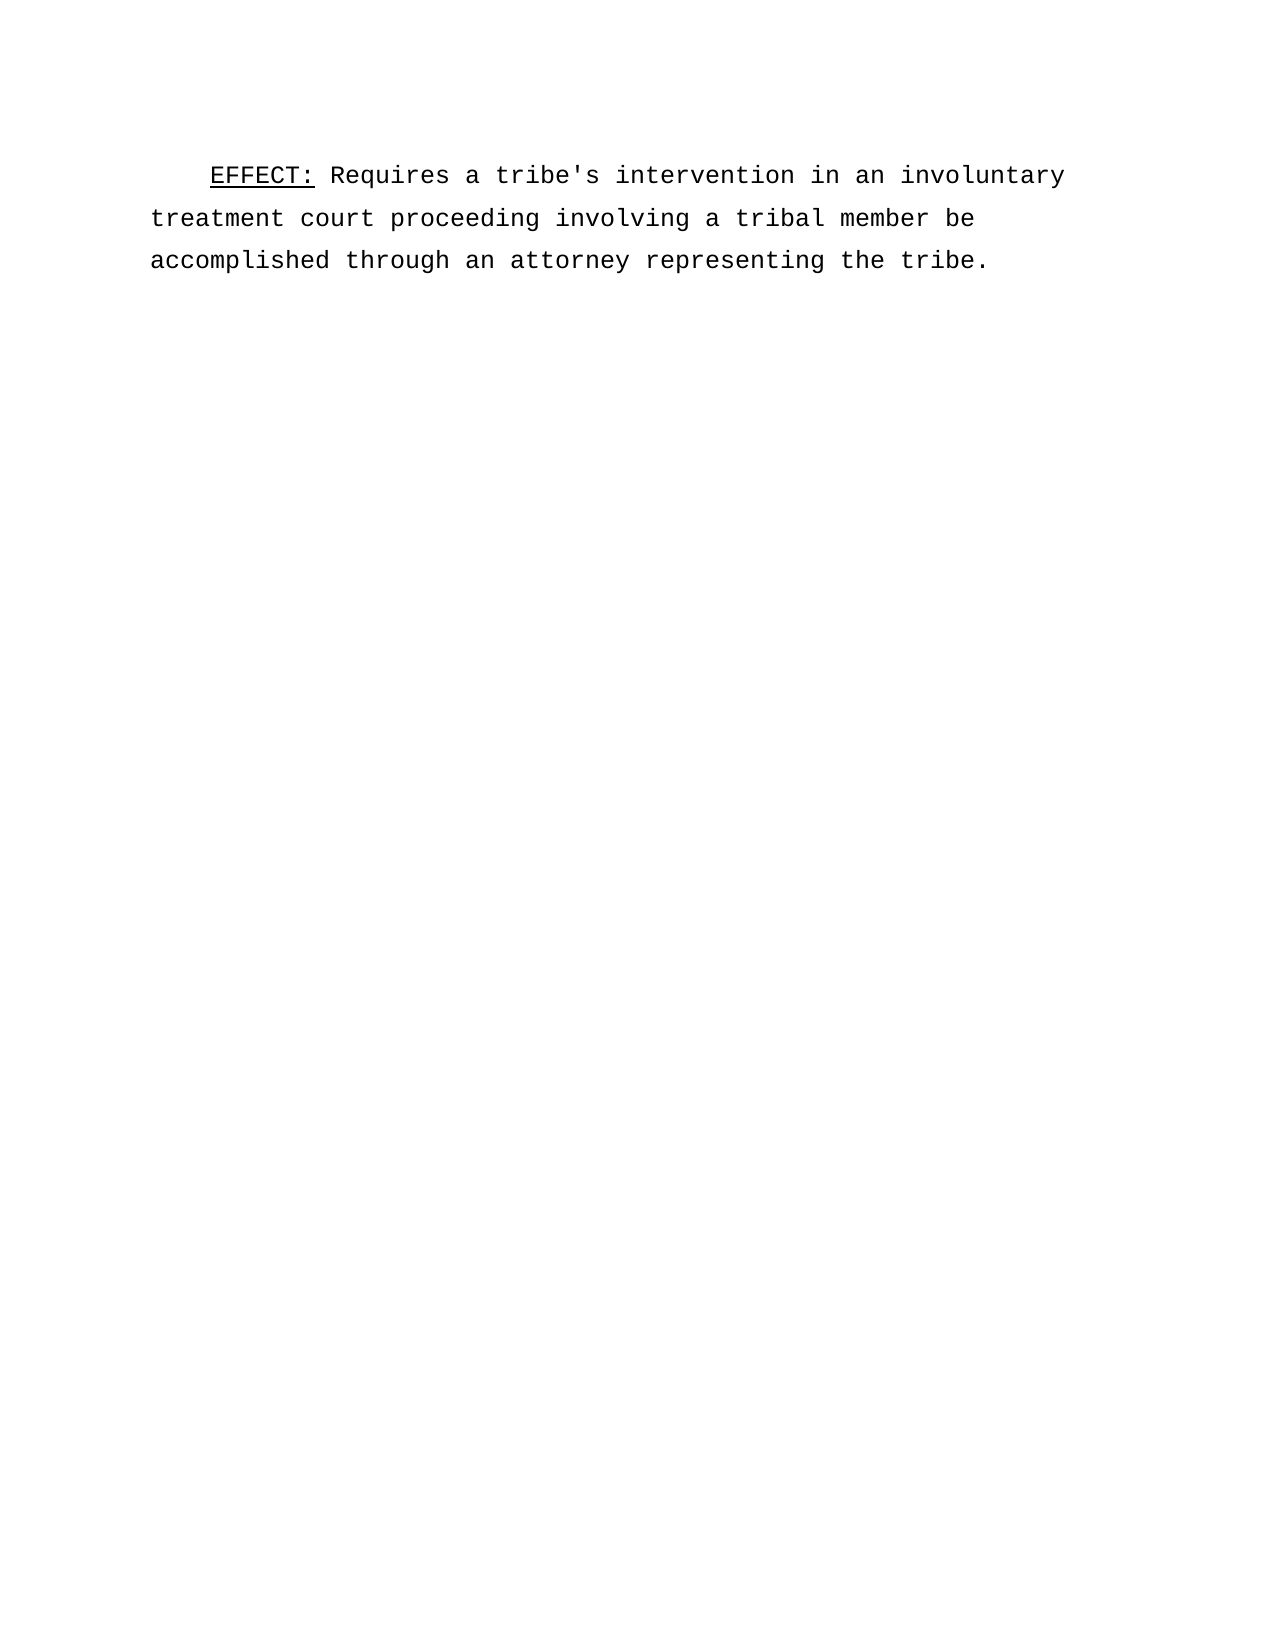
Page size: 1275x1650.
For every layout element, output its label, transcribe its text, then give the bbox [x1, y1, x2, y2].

text EFFECT: Requires a tribe's intervention in an involuntary treatment court proceeding involving a tribal member be accomplished through an attorney representing the tribe. [150, 150, 1125, 277]
